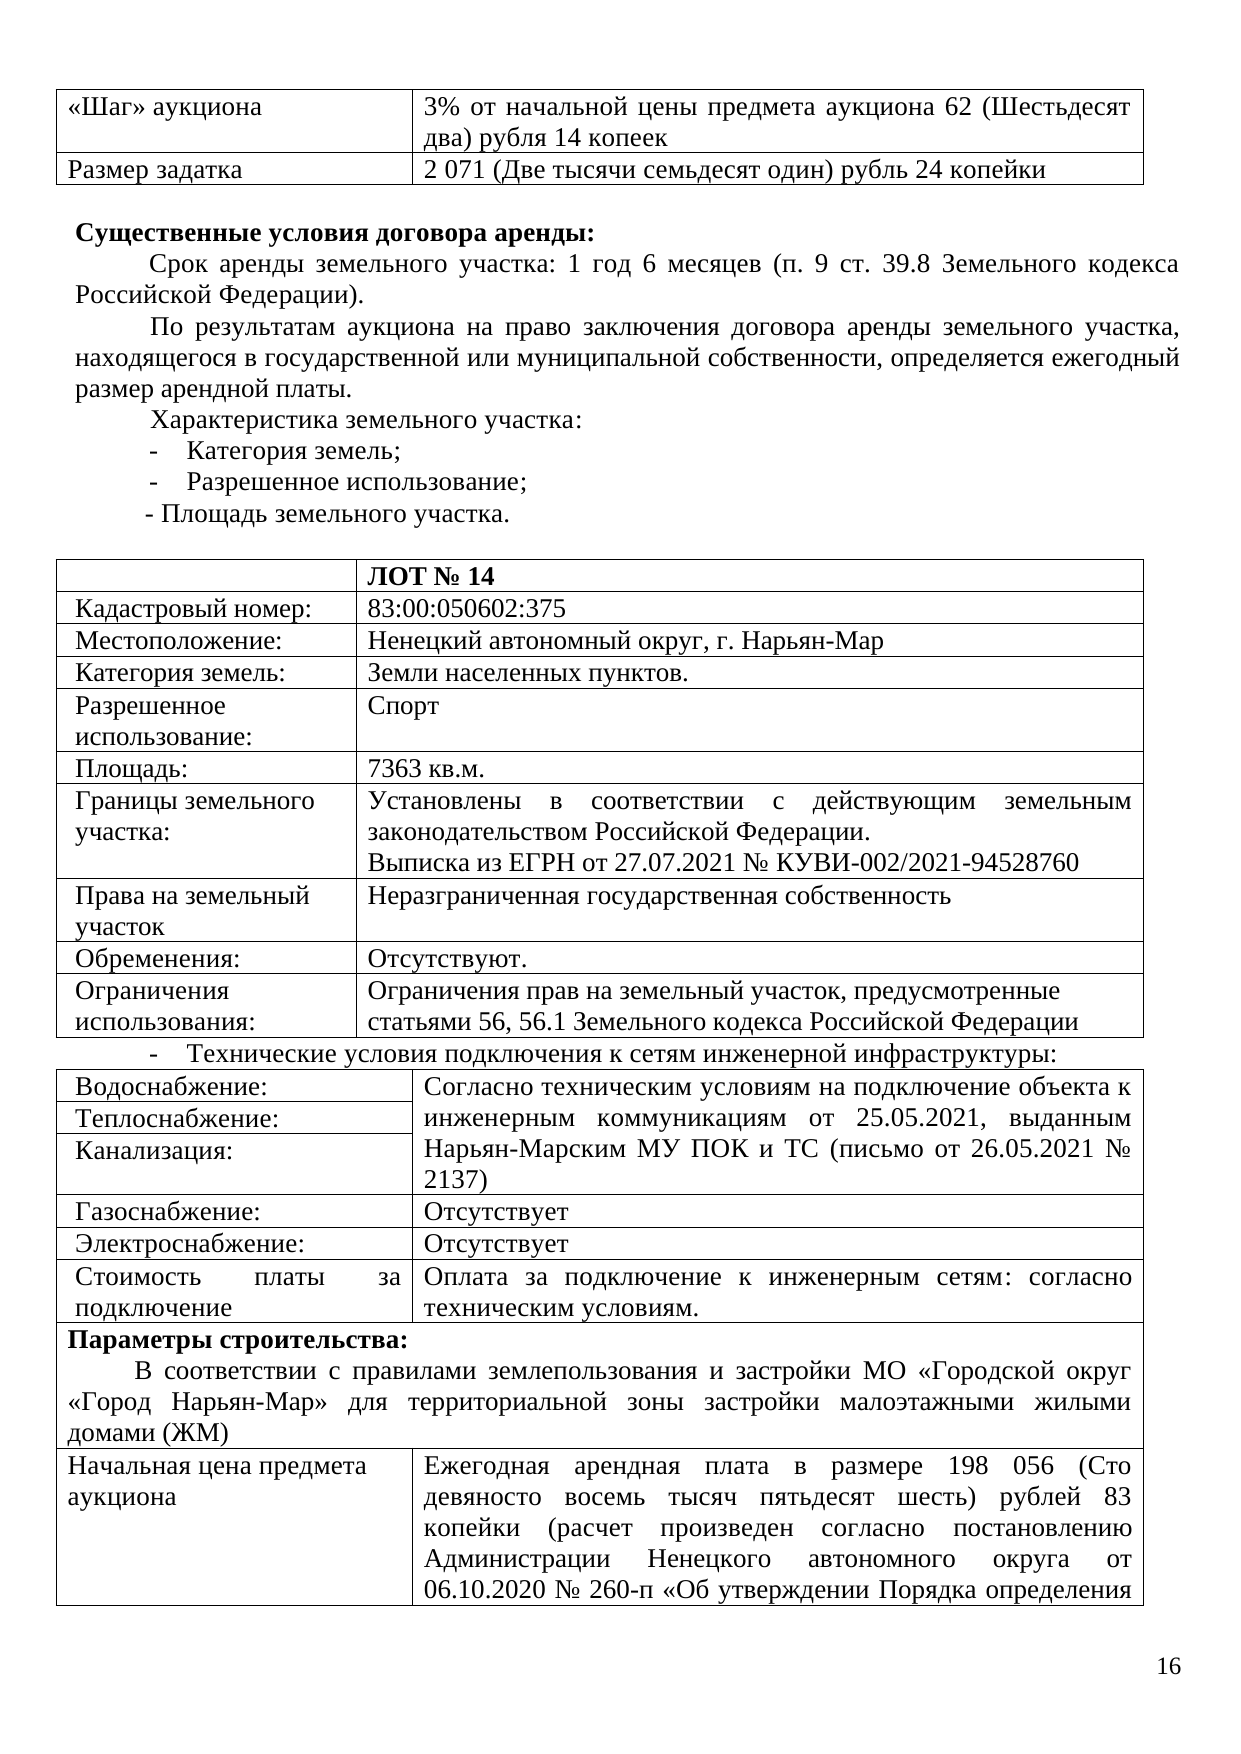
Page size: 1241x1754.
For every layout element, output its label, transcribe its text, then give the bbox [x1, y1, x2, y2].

table_header ЛОТ № 14 [357, 560, 1143, 591]
table_cell Ненецкий автономный округ, г. Нарьян-Мар [357, 624, 1143, 656]
table_cell Канализация: [57, 1134, 412, 1194]
table_cell Разрешенное использование: [57, 689, 356, 751]
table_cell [57, 1449, 412, 1604]
text Характеристика земельного участка: [75, 403, 1181, 434]
table_cell Ограничения прав на земельный участок, предусмотренные статьями 56, 56.1 Земельного кодекса Российской Федерации [357, 974, 1143, 1037]
table_cell Отсутствуют. [357, 942, 1143, 973]
table_cell Ограничения использования: [57, 974, 356, 1037]
table_cell Местоположение: [57, 624, 356, 656]
table_cell Неразграниченная государственная собственность [357, 879, 1143, 941]
table_cell Границы земельного участка: [57, 784, 356, 878]
table_cell 83:00:050602:375 [357, 592, 1143, 623]
table_cell Отсутствует [413, 1228, 1143, 1259]
table_cell Обременения: [57, 942, 356, 973]
table_cell Земли населенных пунктов. [357, 657, 1143, 688]
table_cell Категория земель: [57, 657, 356, 688]
table_cell Параметры строительства: В соответствии с правилами землепользования и застройки МО «Городской округ «Город Нарьян-Мар» для территориальной зоны застройки малоэтажными жилыми домами (ЖМ) [57, 1323, 1143, 1448]
list Категория земель; [149, 434, 1181, 466]
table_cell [413, 1449, 1143, 1604]
table_cell 7363 кв.м. [357, 752, 1143, 783]
text - Площадь земельного участка. [75, 497, 1181, 528]
table_cell Электроснабжение: [57, 1228, 412, 1259]
table_cell Газоснабжение: [57, 1195, 412, 1227]
list Разрешенное использование; [149, 466, 1181, 497]
table_cell 3% от начальной цены предмета аукциона 62 (Шестьдесят два) рубля 14 копеек [413, 90, 1143, 152]
table_cell Размер задатка [57, 153, 412, 184]
list Технические условия подключения к сетям инженерной инфраструктуры: [149, 1038, 1181, 1069]
table_cell Кадастровый номер: [57, 592, 356, 623]
text Существенные условия договора аренды: [75, 216, 1181, 247]
table_cell Установлены в соответствии с действующим земельным законодательством Российской Федерации. Выписка из ЕГРН от 27.07.2021 № КУВИ-002/2021-94528760 [357, 784, 1143, 878]
table_cell «Шаг» аукциона [57, 90, 412, 152]
table_header [57, 560, 356, 591]
table_cell 2 071 (Две тысячи семьдесят один) рубль 24 копейки [413, 153, 1143, 184]
text Срок аренды земельного участка: 1 год 6 месяцев (п. 9 ст. 39.8 Земельного кодекса Российской Федерации). [75, 247, 1181, 310]
table_cell Оплата за подключение к инженерным сетям: согласно техническим условиям. [413, 1260, 1143, 1322]
table_cell Площадь: [57, 752, 356, 783]
text По результатам аукциона на право заключения договора аренды земельного участка, находящегося в государственной или муниципальной собственности, определяется ежегодный размер арендной платы. [75, 310, 1181, 403]
table_cell Права на земельный участок [57, 879, 356, 941]
table_cell Теплоснабжение: [57, 1102, 412, 1133]
table_cell Спорт [357, 689, 1143, 751]
table_cell Отсутствует [413, 1195, 1143, 1227]
table_cell Стоимость платы за подключение [57, 1260, 412, 1322]
table_header Водоснабжение: [57, 1070, 412, 1101]
table_header Согласно техническим условиям на подключение объекта к инженерным коммуникациям от 25.05.2021, выданным Нарьян-Марским МУ ПОК и ТС (письмо от 26.05.2021 № 2137) [413, 1070, 1143, 1194]
